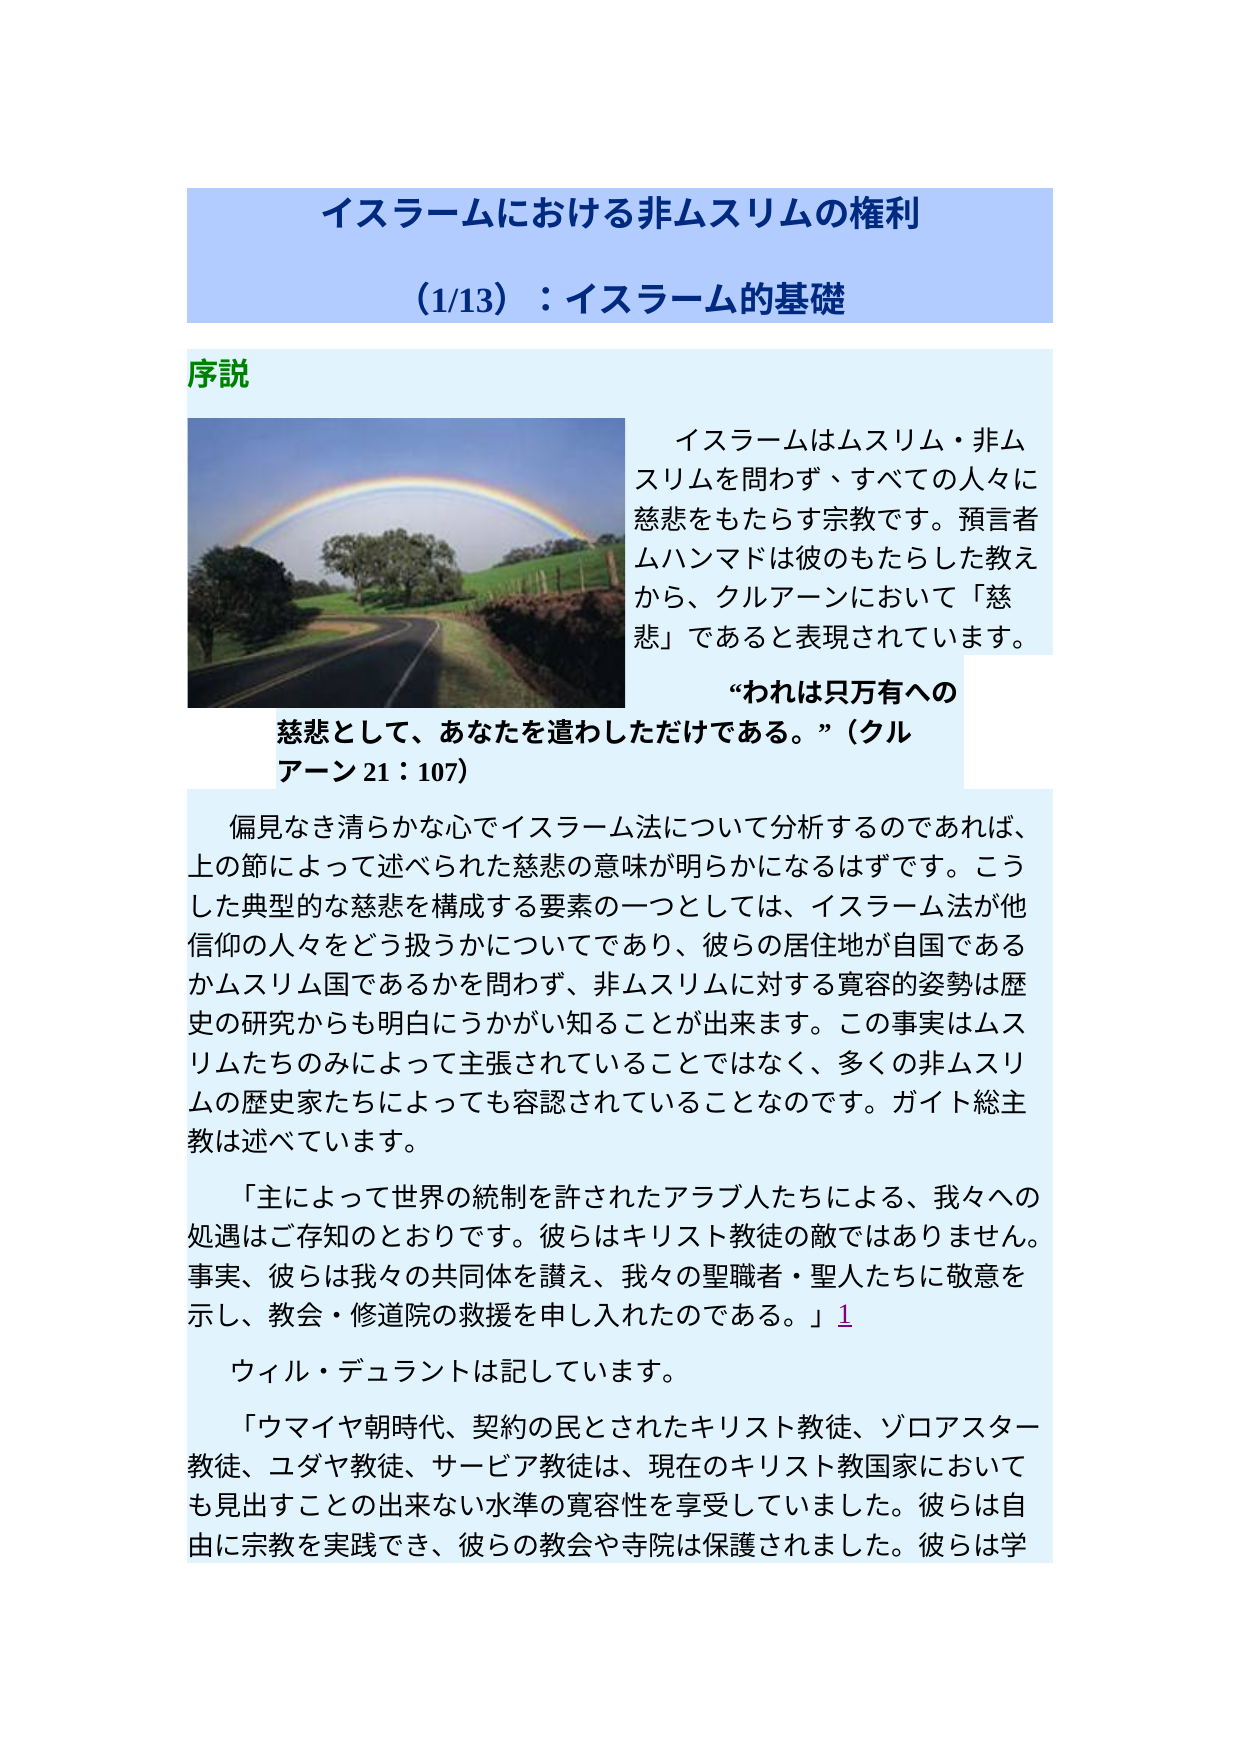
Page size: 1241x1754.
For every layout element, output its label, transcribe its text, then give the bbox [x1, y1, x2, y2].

text 偏見なき清らかな心でイスラーム法について分析するのであれば、上の節によって述べられた慈悲の意味が明らかになるはずです。こうした典型的な慈悲を構成する要素の一つとしては、イスラーム法が他信仰の人々をどう扱うかについてであり、彼らの居住地が自国であるかムスリム国であるかを問わず、非ムスリムに対する寛容的姿勢は歴史の研究からも明白にうかがい知ることが出来ます。この事実はムスリムたちのみによって主張されていることではなく、多くの非ムスリムの歴史家たちによっても容認されていることなのです。ガイト総主教は述べています。 [187, 806, 1053, 1159]
text 「主によって世界の統制を許されたアラブ人たちによる、我々への処遇はご存知のとおりです。彼らはキリスト教徒の敵ではありません。事実、彼らは我々の共同体を讃え、我々の聖職者・聖人たちに敬意を示し、教会・修道院の救援を申し入れたのである。」1 [187, 1176, 1053, 1333]
text イスラームはムスリム・非ムスリムを問わず、すべての人々に慈悲をもたらす宗教です。預言者ムハンマドは彼のもたらした教えから、クルアーンにおいて「慈悲」であると表現されています。 [625, 419, 1053, 655]
text ウィル・デュラントは記しています。 [187, 1350, 1053, 1389]
subtitle （1/13）：イスラーム的基礎 [187, 275, 1053, 323]
subtitle イスラームにおける非ムスリムの権利 [187, 188, 1053, 237]
picture [187, 418, 625, 708]
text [187, 1406, 1053, 1563]
subtitle 序説 [187, 349, 1053, 395]
text “われは只万有への慈悲として、あなたを遣わしただけである。”（クルアーン21：107） [276, 671, 964, 789]
